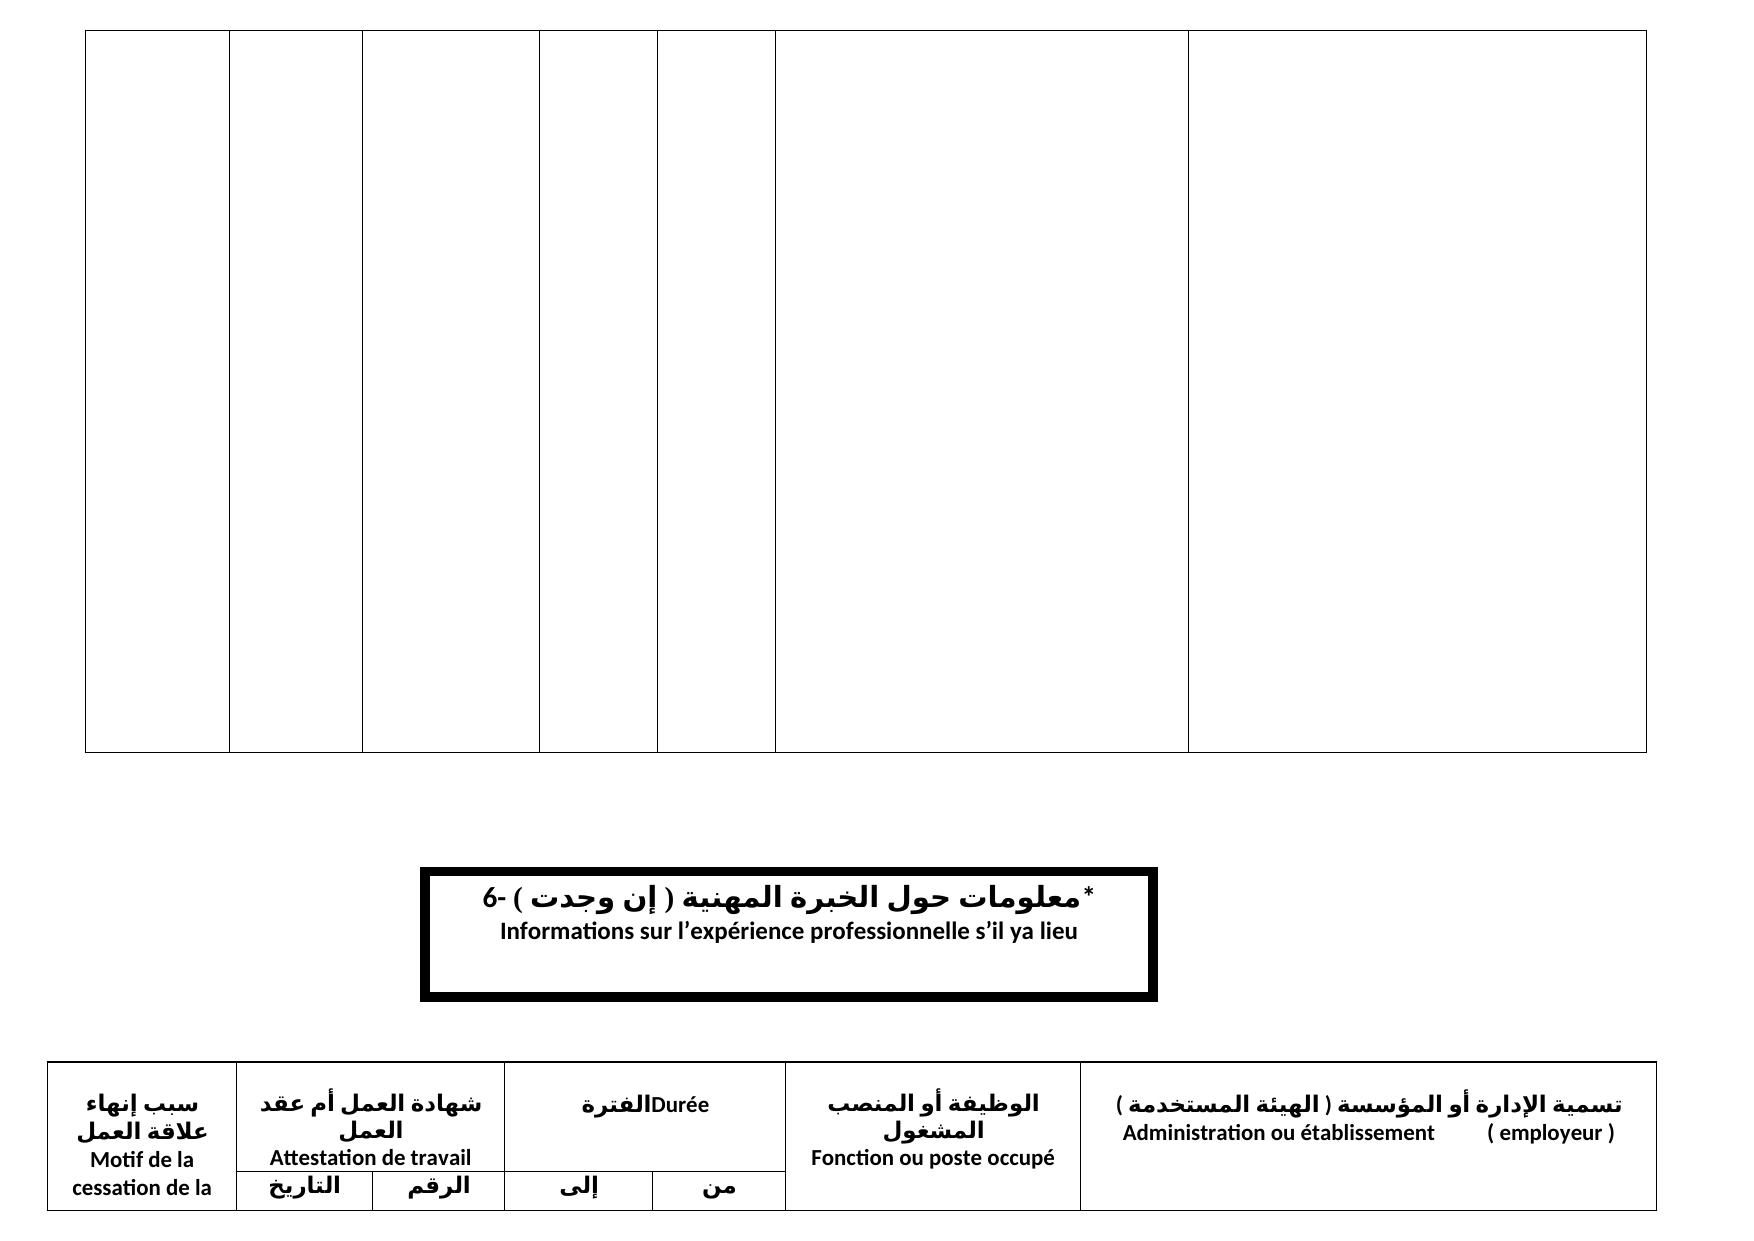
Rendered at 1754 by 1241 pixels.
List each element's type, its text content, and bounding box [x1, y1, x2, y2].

table_cell الرقم N° [373, 1172, 504, 1209]
table_cell [1189, 31, 1646, 752]
table_cell [658, 31, 775, 752]
table_header سبب إنهاء علاقة العمل Motif de la cessation de la relation du travail [48, 1063, 236, 1209]
table_header الفترةDurée [505, 1063, 785, 1171]
table_cell من Du [653, 1172, 785, 1209]
table_cell [86, 31, 229, 752]
table_header تسمية الإدارة أو المؤسسة ( الهيئة المستخدمة ) Administration ou établissement ( employeur ) [1081, 1063, 1656, 1209]
table_header الوظيفة أو المنصب المشغول Fonction ou poste occupé [786, 1063, 1080, 1209]
table_cell التاريخ Date [237, 1172, 372, 1209]
table_cell [230, 31, 362, 752]
table_cell إلى Au [505, 1172, 652, 1209]
table_cell [540, 31, 657, 752]
table_header شهادة العمل أم عقد العمل Attestation de travail [237, 1063, 504, 1171]
table_cell [363, 31, 539, 752]
table_cell [776, 31, 1188, 752]
